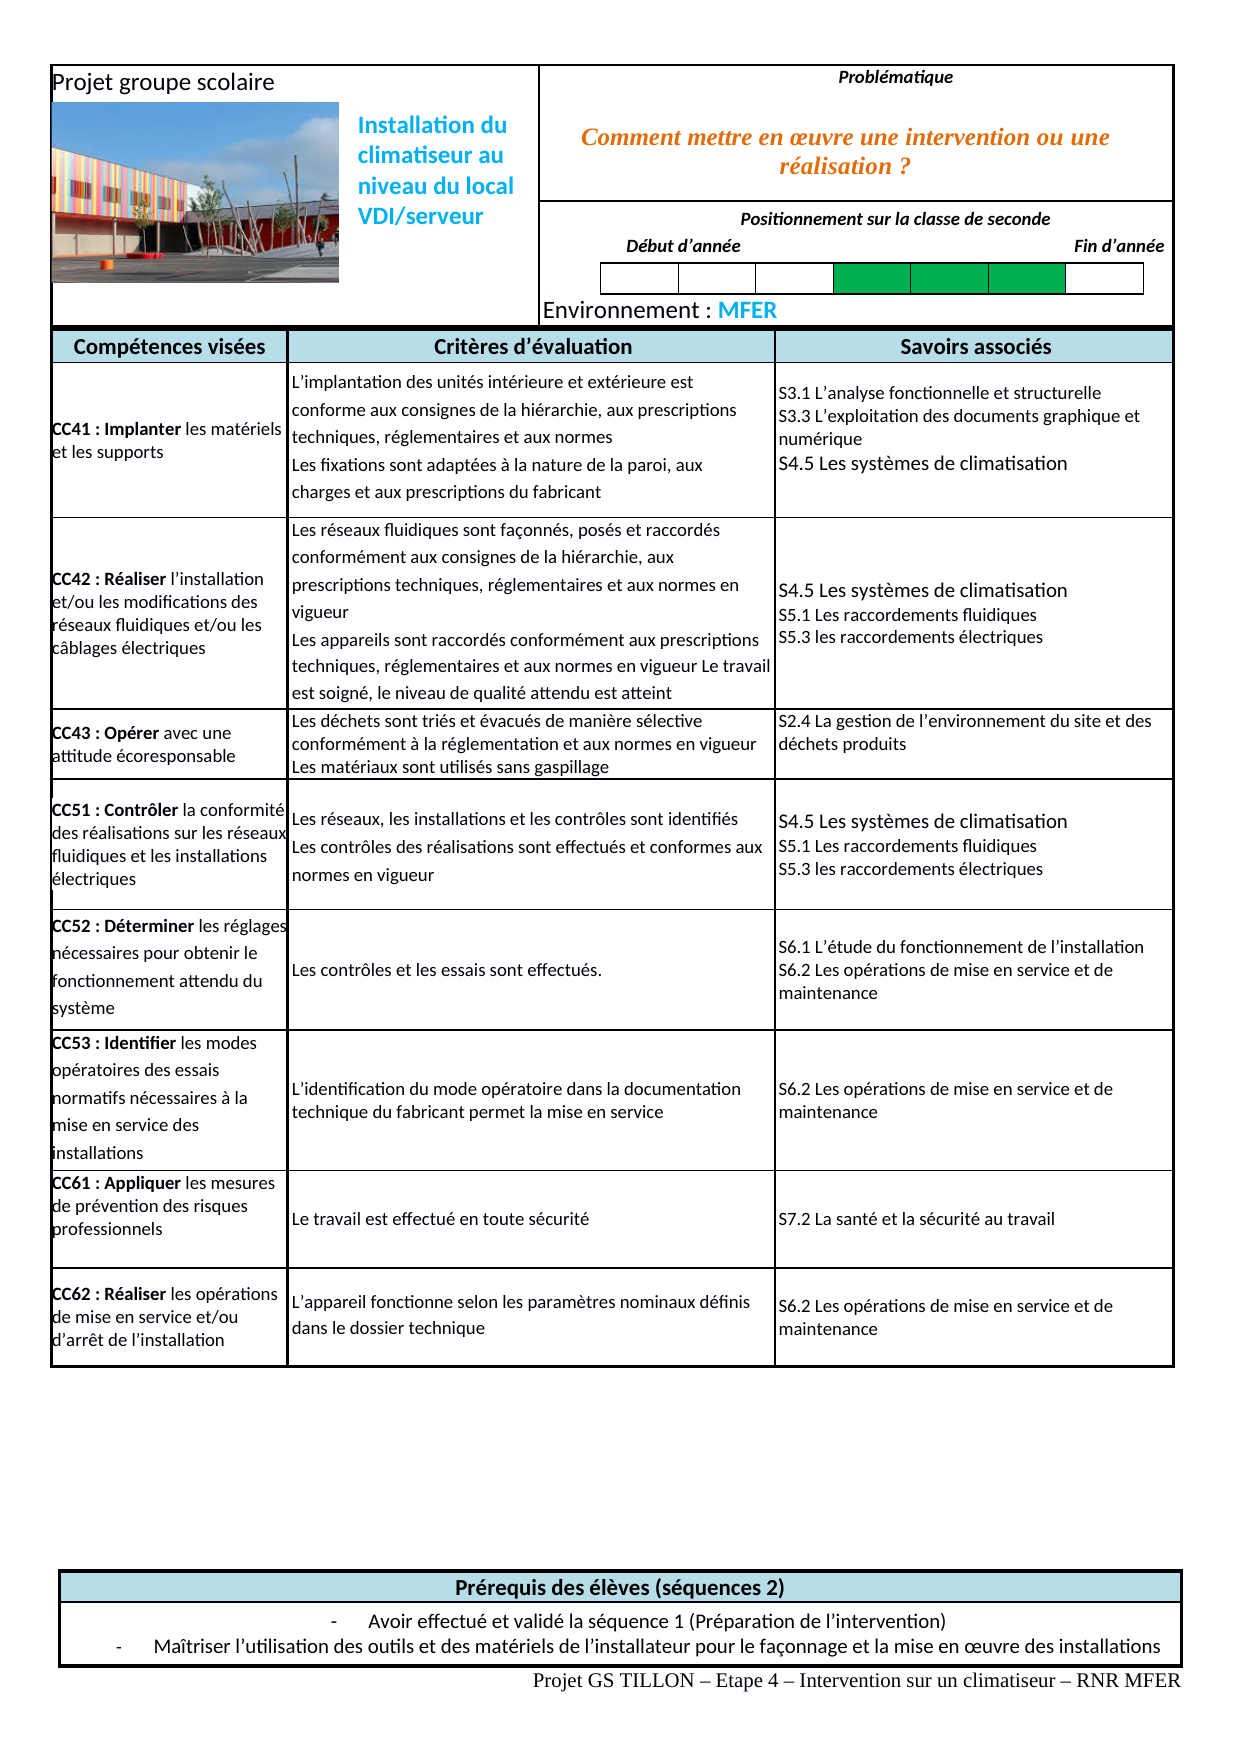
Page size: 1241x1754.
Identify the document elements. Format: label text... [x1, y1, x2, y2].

picture [51, 102, 339, 283]
table_cell CC51 : Contrôler la conformité des réalisations sur les réseaux fluidiques et les installations électriques [53, 844, 286, 908]
table_cell Les contrôles et les essais sont effectués. [289, 910, 774, 1029]
table_cell L’appareil fonctionne selon les paramètres nominaux définis dans le dossier technique [289, 1269, 774, 1365]
table_cell L’identification du mode opératoire dans la documentation technique du fabricant permet la mise en service [289, 1031, 774, 1169]
table_cell Les réseaux fluidiques sont façonnés, posés et raccordés conformément aux consignes de la hiérarchie, aux prescriptions techniques, réglementaires et aux normes en vigueur Les appareils sont raccordés conformément aux prescriptions techniques, réglementaires et aux normes en vigueur Le travail est soigné, le niveau de qualité attendu est atteint [289, 518, 774, 708]
table_cell L’implantation des unités intérieure et extérieure est conforme aux consignes de la hiérarchie, aux prescriptions techniques, réglementaires et aux normes Les fixations sont adaptées à la nature de la paroi, aux charges et aux prescriptions du fabricant [289, 363, 774, 517]
table_cell CC61 : Appliquer les mesures de prévention des risques professionnels [53, 1171, 286, 1267]
table_cell CC41 : Implanter les matériels et les supports [53, 363, 286, 517]
table_header Compétences visées [53, 331, 286, 362]
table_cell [61, 1603, 1180, 1664]
table_cell Les réseaux, les installations et les contrôles sont identifiés Les contrôles des réalisations sont effectués et conformes aux normes en vigueur [289, 780, 774, 908]
table_cell S6.2 Les opérations de mise en service et de maintenance [776, 1031, 1172, 1169]
table_cell S6.1 L’étude du fonctionnement de l’installation S6.2 Les opérations de mise en service et de maintenance [776, 910, 1172, 1029]
table_cell Positionnement sur la classe de seconde Début d’année Fin d’année Environnement : MFER [540, 202, 1172, 325]
table_cell S4.5 Les systèmes de climatisation S5.1 Les raccordements fluidiques S5.3 les raccordements électriques [776, 518, 1172, 708]
table_cell CC62 : Réaliser les opérations de mise en service et/ou d’arrêt de l’installation [53, 1269, 286, 1365]
table_cell Le travail est effectué en toute sécurité [289, 1171, 774, 1267]
table_cell S2.4 La gestion de l’environnement du site et des déchets produits [776, 710, 1172, 778]
table_cell CC53 : Identifier les modes opératoires des essais normatifs nécessaires à la mise en service des installations [53, 1031, 286, 1169]
table_cell S7.2 La santé et la sécurité au travail [776, 1171, 1172, 1267]
table_cell S6.2 Les opérations de mise en service et de maintenance [776, 1269, 1172, 1365]
table_header Savoirs associés [776, 331, 1172, 362]
table_cell S4.5 Les systèmes de climatisation S5.1 Les raccordements fluidiques S5.3 les raccordements électriques [776, 780, 1172, 908]
table_header Prérequis des élèves (séquences 2) [61, 1573, 1180, 1601]
table_cell Projet groupe scolaire Installation du climatiseur au niveau du local VDI/serveur [53, 66, 538, 325]
table_header Critères d’évaluation [289, 331, 774, 362]
table_cell CC43 : Opérer avec une attitude écoresponsable [53, 710, 286, 778]
table_cell CC42 : Réaliser l’installation et/ou les modifications des réseaux fluidiques et/ou les câblages électriques [53, 518, 286, 708]
table_cell CC52 : Déterminer les réglages nécessaires pour obtenir le fonctionnement attendu du système [53, 910, 286, 1029]
table_cell Les déchets sont triés et évacués de manière sélective conformément à la réglementation et aux normes en vigueur Les matériaux sont utilisés sans gaspillage [289, 710, 774, 778]
table_cell Problématique Comment mettre en œuvre une intervention ou une réalisation ? [540, 66, 1172, 200]
table_cell S3.1 L’analyse fonctionnelle et structurelle S3.3 L’exploitation des documents graphique et numérique S4.5 Les systèmes de climatisation [776, 363, 1172, 517]
table_cell CC51 : Contrôler la conformité des réalisations sur les réseaux fluidiques et les installations électriques [53, 780, 286, 821]
